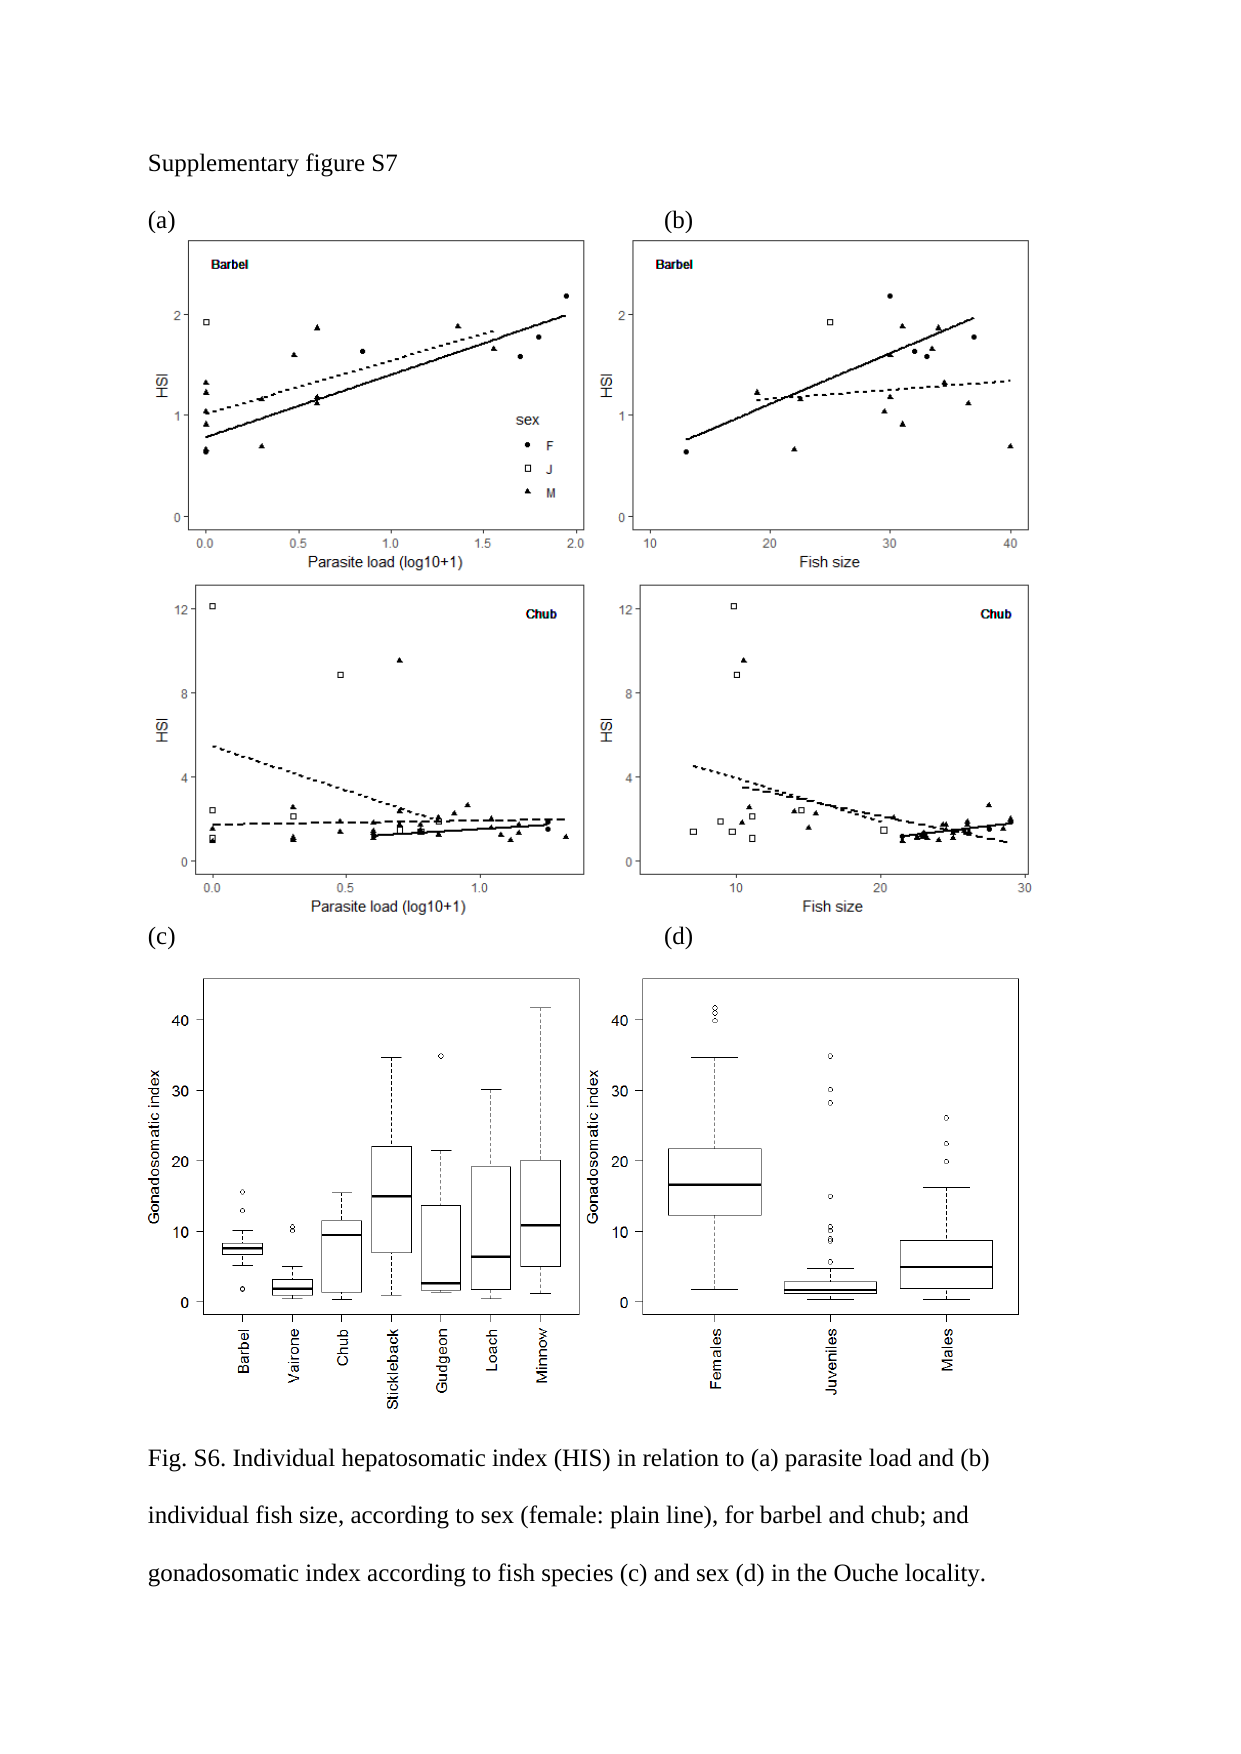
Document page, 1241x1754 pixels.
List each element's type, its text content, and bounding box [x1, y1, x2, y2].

text Supplementary figure S7 [148, 148, 1093, 176]
picture [147, 950, 1025, 1414]
text (a) (b) [148, 205, 1093, 234]
picture [147, 233, 1036, 922]
text (c) (d) [148, 921, 1093, 950]
text Fig. S6. Individual hepatosomatic index (HIS) in relation to (a) parasite load and (b) individual fish size, according to sex (female: plain line), for barbel and chub; and gonadosomatic index according to fish species (c) and sex (d) in the Ouche locality. [148, 1443, 1093, 1586]
